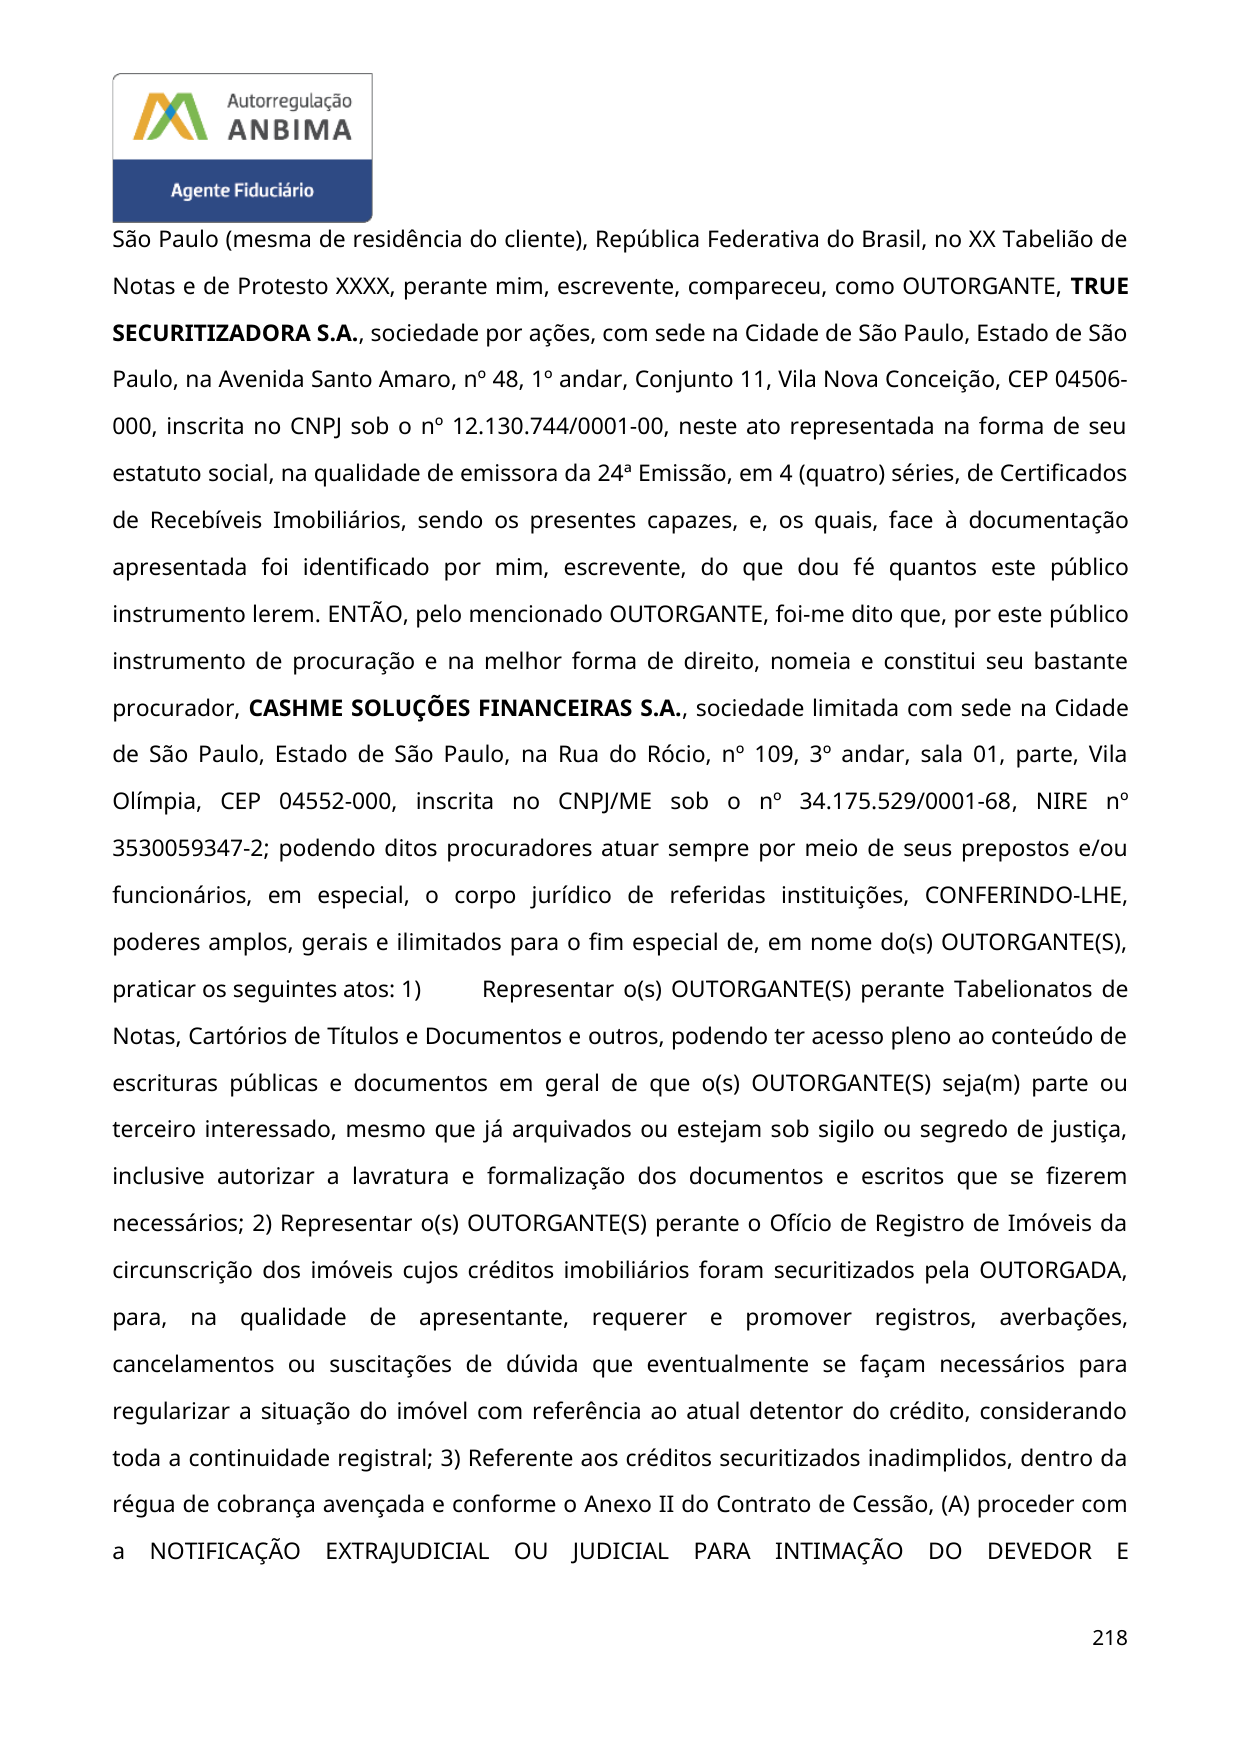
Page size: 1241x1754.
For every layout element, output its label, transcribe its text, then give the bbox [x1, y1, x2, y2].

picture [112, 73, 373, 223]
